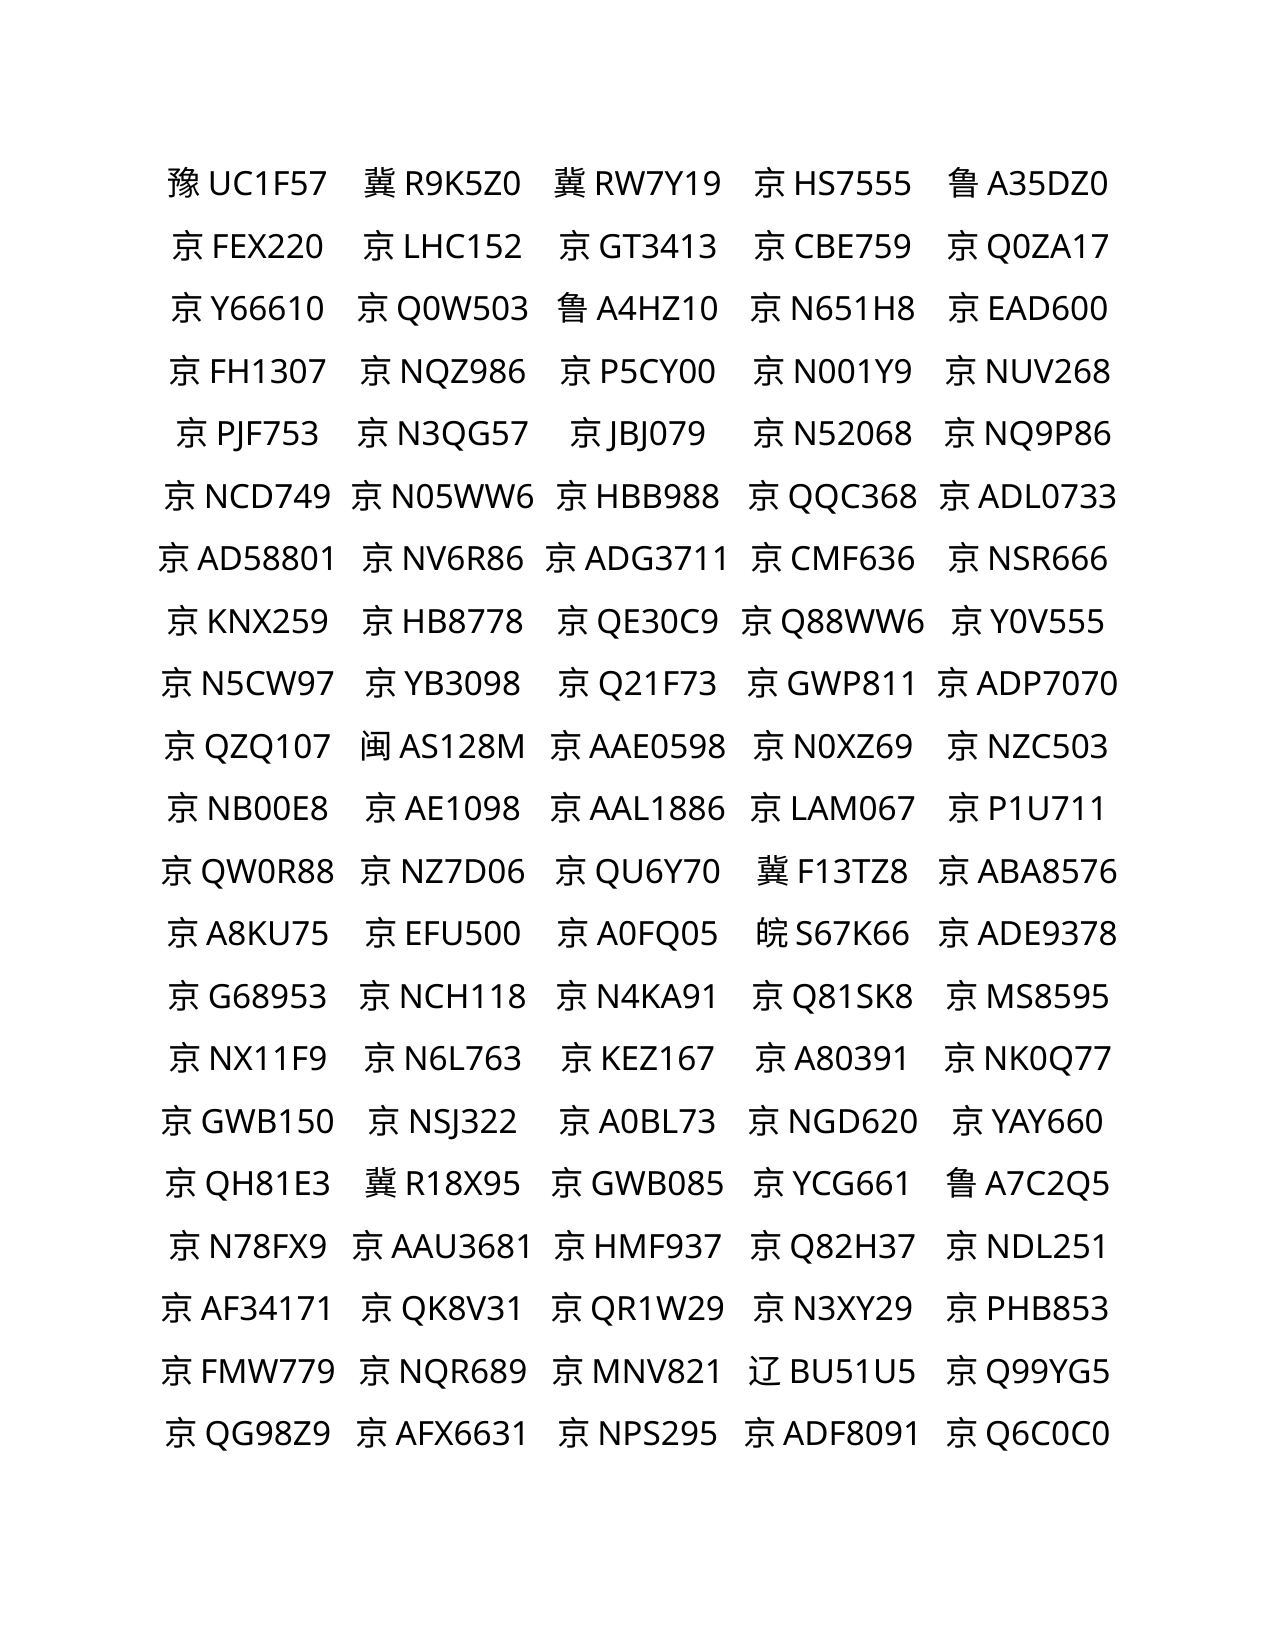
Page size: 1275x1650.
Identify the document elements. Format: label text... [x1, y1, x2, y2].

table_cell 京EAD600 [930, 275, 1125, 337]
table_cell 京NZ7D06 [345, 838, 540, 900]
table_cell 京GWP811 [735, 650, 930, 712]
table_cell 京QZQ107 [150, 713, 345, 775]
table_cell 鲁A7C2Q5 [930, 1150, 1125, 1212]
table_cell 京AAU3681 [345, 1213, 540, 1275]
table_cell 京A0FQ05 [540, 900, 735, 962]
table_cell 京NX11F9 [150, 1025, 345, 1087]
table_cell 鲁A35DZ0 [930, 150, 1125, 212]
table_cell 京NZC503 [930, 713, 1125, 775]
table_cell 京G68953 [150, 963, 345, 1025]
table_cell 京GWB150 [150, 1088, 345, 1150]
table_cell 京FH1307 [150, 338, 345, 400]
table_cell 京AFX6631 [345, 1400, 540, 1462]
table_cell 京Q0ZA17 [930, 213, 1125, 275]
table_cell 京QK8V31 [345, 1275, 540, 1337]
table_cell 皖S67K66 [735, 900, 930, 962]
table_cell 京Q99YG5 [930, 1338, 1125, 1400]
table_cell 京PJF753 [150, 400, 345, 462]
table_cell 京Q0W503 [345, 275, 540, 337]
table_cell 冀RW7Y19 [540, 150, 735, 212]
table_cell 京EFU500 [345, 900, 540, 962]
table_cell 京GWB085 [540, 1150, 735, 1212]
table_cell 京HB8778 [345, 588, 540, 650]
table_cell 京ADE9378 [930, 900, 1125, 962]
table_cell 京NQZ986 [345, 338, 540, 400]
table_cell 京QE30C9 [540, 588, 735, 650]
table_cell 京A80391 [735, 1025, 930, 1087]
table_cell 京ADL0733 [930, 463, 1125, 525]
table_cell 京AAE0598 [540, 713, 735, 775]
table_cell 京Q21F73 [540, 650, 735, 712]
table_cell 冀R9K5Z0 [345, 150, 540, 212]
table_cell 京MNV821 [540, 1338, 735, 1400]
table_cell 冀F13TZ8 [735, 838, 930, 900]
table_cell 京N6L763 [345, 1025, 540, 1087]
table_cell 京Q88WW6 [735, 588, 930, 650]
table_cell 京AE1098 [345, 775, 540, 837]
table_cell 京NCH118 [345, 963, 540, 1025]
table_cell 京JBJ079 [540, 400, 735, 462]
table_cell 豫UC1F57 [150, 150, 345, 212]
table_cell 京LHC152 [345, 213, 540, 275]
table_cell 京N3XY29 [735, 1275, 930, 1337]
table_cell 京NUV268 [930, 338, 1125, 400]
table_cell 辽BU51U5 [735, 1338, 930, 1400]
table_cell 京GT3413 [540, 213, 735, 275]
table_cell 京ADP7070 [930, 650, 1125, 712]
table_cell 京N05WW6 [345, 463, 540, 525]
table_cell 京MS8595 [930, 963, 1125, 1025]
table_cell 京NK0Q77 [930, 1025, 1125, 1087]
table_cell 京YB3098 [345, 650, 540, 712]
table_cell 京ADF8091 [735, 1400, 930, 1462]
table_cell 京NQR689 [345, 1338, 540, 1400]
table_cell 京NGD620 [735, 1088, 930, 1150]
table_cell 京PHB853 [930, 1275, 1125, 1337]
table_cell 京N3QG57 [345, 400, 540, 462]
table_cell 京FMW779 [150, 1338, 345, 1400]
table_cell 京QR1W29 [540, 1275, 735, 1337]
table_cell 京KNX259 [150, 588, 345, 650]
table_cell 京N651H8 [735, 275, 930, 337]
table_cell 京Y0V555 [930, 588, 1125, 650]
table_cell 京P5CY00 [540, 338, 735, 400]
table_cell 京N78FX9 [150, 1213, 345, 1275]
table_cell 京HMF937 [540, 1213, 735, 1275]
table_cell 京AAL1886 [540, 775, 735, 837]
table_cell 京A0BL73 [540, 1088, 735, 1150]
table_cell 京ADG3711 [540, 525, 735, 587]
table_cell 京NB00E8 [150, 775, 345, 837]
table_cell 京N001Y9 [735, 338, 930, 400]
table_cell 京QU6Y70 [540, 838, 735, 900]
table_cell 鲁A4HZ10 [540, 275, 735, 337]
table_cell 京N0XZ69 [735, 713, 930, 775]
table_cell 京QH81E3 [150, 1150, 345, 1212]
table_cell 京KEZ167 [540, 1025, 735, 1087]
table_cell 京Q6C0C0 [930, 1400, 1125, 1462]
table_cell 京N52068 [735, 400, 930, 462]
table_cell 京NSJ322 [345, 1088, 540, 1150]
table_cell 京CBE759 [735, 213, 930, 275]
table_cell 京HBB988 [540, 463, 735, 525]
table_cell 京NDL251 [930, 1213, 1125, 1275]
table_cell 京NPS295 [540, 1400, 735, 1462]
table_cell 闽AS128M [345, 713, 540, 775]
table_cell 京HS7555 [735, 150, 930, 212]
table_cell 京AF34171 [150, 1275, 345, 1337]
table_cell 京Q81SK8 [735, 963, 930, 1025]
table_cell 京CMF636 [735, 525, 930, 587]
table_cell 京YCG661 [735, 1150, 930, 1212]
table_cell 京FEX220 [150, 213, 345, 275]
table_cell 京ABA8576 [930, 838, 1125, 900]
table_cell 京N5CW97 [150, 650, 345, 712]
table_cell 京Q82H37 [735, 1213, 930, 1275]
table_cell 京A8KU75 [150, 900, 345, 962]
table_cell 京QW0R88 [150, 838, 345, 900]
table_cell 冀R18X95 [345, 1150, 540, 1212]
table_cell 京NSR666 [930, 525, 1125, 587]
table_cell 京NCD749 [150, 463, 345, 525]
table_cell 京AD58801 [150, 525, 345, 587]
table_cell 京N4KA91 [540, 963, 735, 1025]
table_cell 京LAM067 [735, 775, 930, 837]
table_cell 京NQ9P86 [930, 400, 1125, 462]
table_cell 京QQC368 [735, 463, 930, 525]
table_cell 京Y66610 [150, 275, 345, 337]
table_cell 京QG98Z9 [150, 1400, 345, 1462]
table_cell 京P1U711 [930, 775, 1125, 837]
table_cell 京NV6R86 [345, 525, 540, 587]
table_cell 京YAY660 [930, 1088, 1125, 1150]
